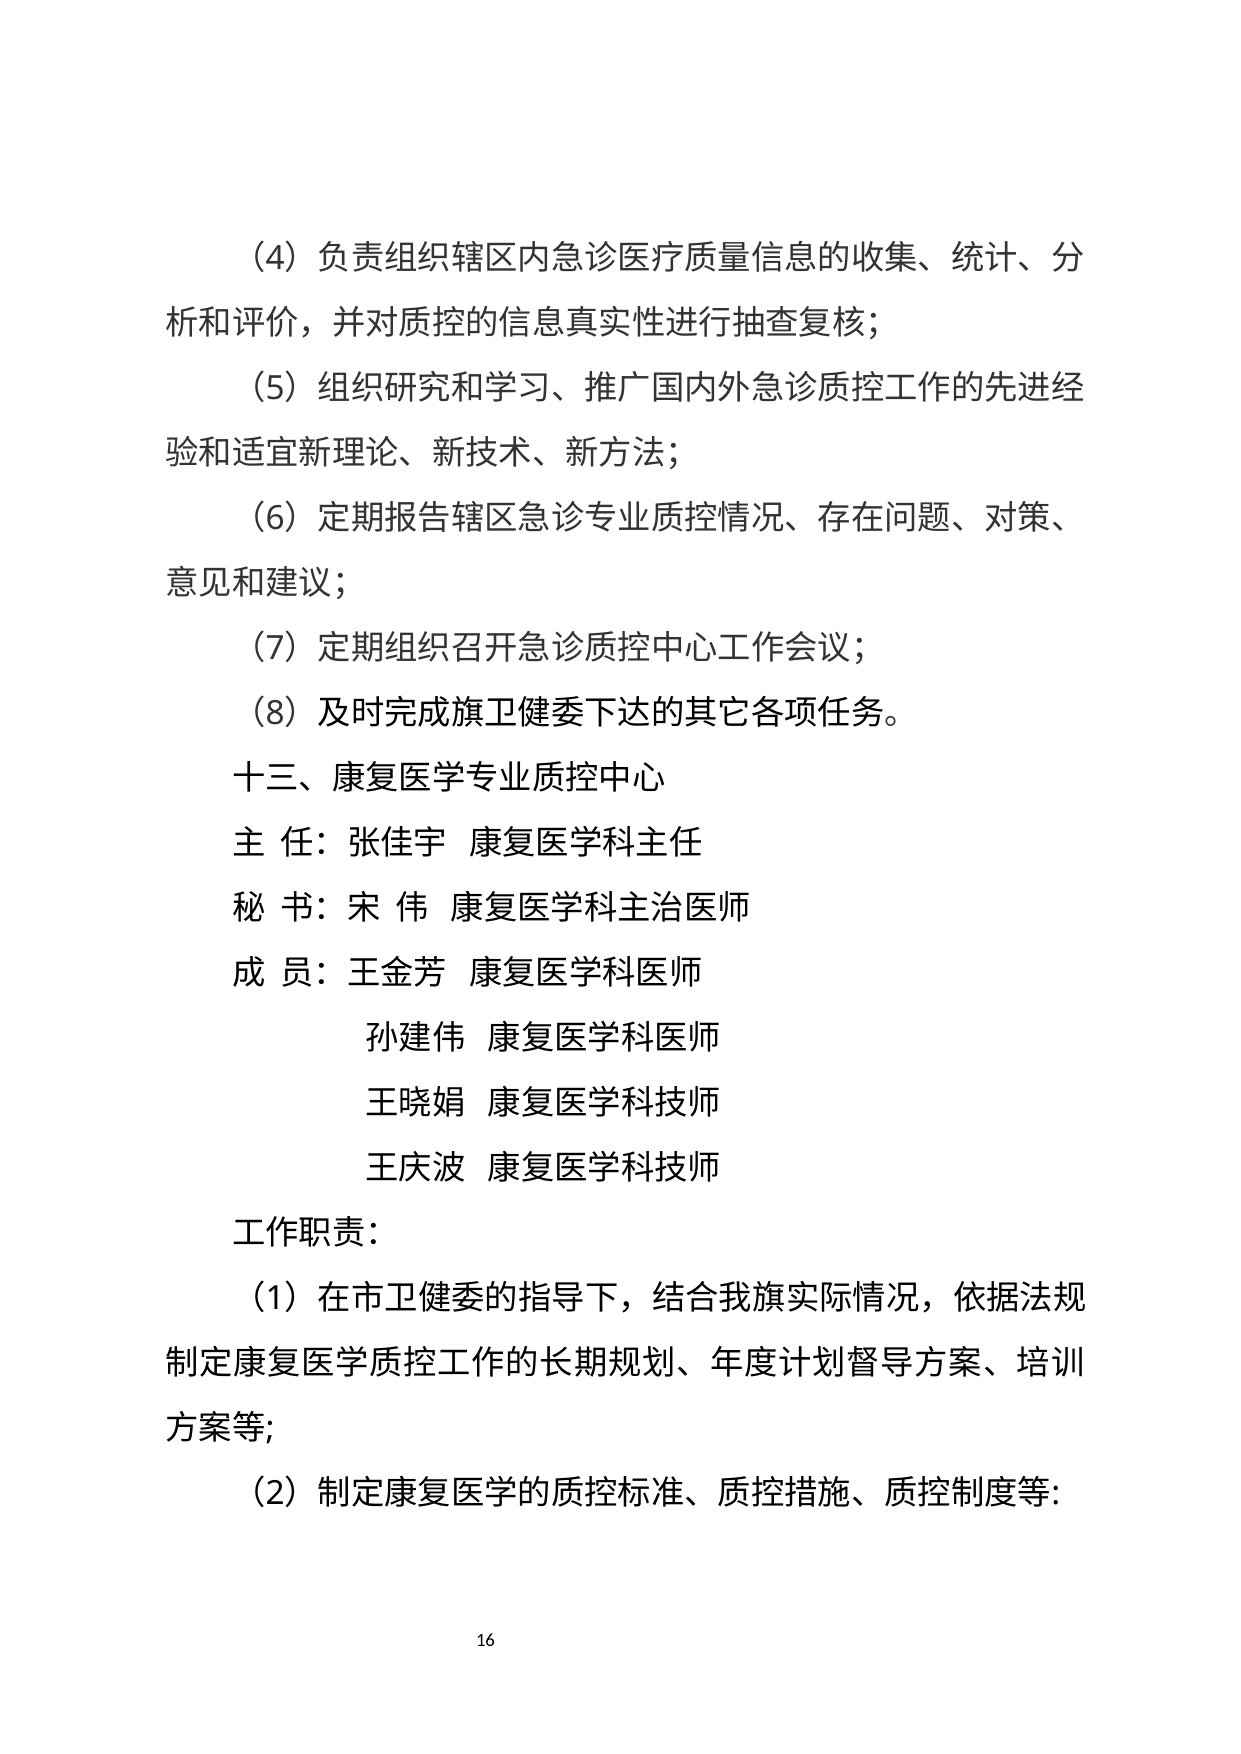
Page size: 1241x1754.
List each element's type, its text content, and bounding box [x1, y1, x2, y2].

text 秘 书：宋 伟 康复医学科主治医师 [165, 872, 1087, 937]
text （6）定期报告辖区急诊专业质控情况、存在问题、对策、意见和建议； [165, 482, 1087, 612]
text （7）定期组织召开急诊质控中心工作会议； [165, 612, 1087, 677]
text 孙建伟 康复医学科医师 [165, 1002, 1087, 1067]
text 成 员：王金芳 康复医学科医师 [165, 937, 1087, 1002]
text （8）及时完成旗卫健委下达的其它各项任务。 [165, 677, 1087, 742]
list 在市卫健委的指导下，结合我旗实际情况，依据法规制定康复医学质控工作的长期规划、年度计划督导方案、培训方案等; [165, 1262, 1087, 1457]
text （5）组织研究和学习、推广国内外急诊质控工作的先进经验和适宜新理论、新技术、新方法； [165, 352, 1087, 482]
text 主 任：张佳宇 康复医学科主任 [165, 807, 1087, 872]
list 十三、康复医学专业质控中心 [165, 742, 1087, 807]
list 制定康复医学的质控标准、质控措施、质控制度等: [165, 1457, 1087, 1522]
text 王晓娟 康复医学科技师 [165, 1067, 1087, 1132]
text 工作职责： [165, 1197, 1087, 1262]
text （4）负责组织辖区内急诊医疗质量信息的收集、统计、分析和评价，并对质控的信息真实性进行抽查复核； [165, 222, 1087, 352]
text 王庆波 康复医学科技师 [165, 1132, 1087, 1197]
